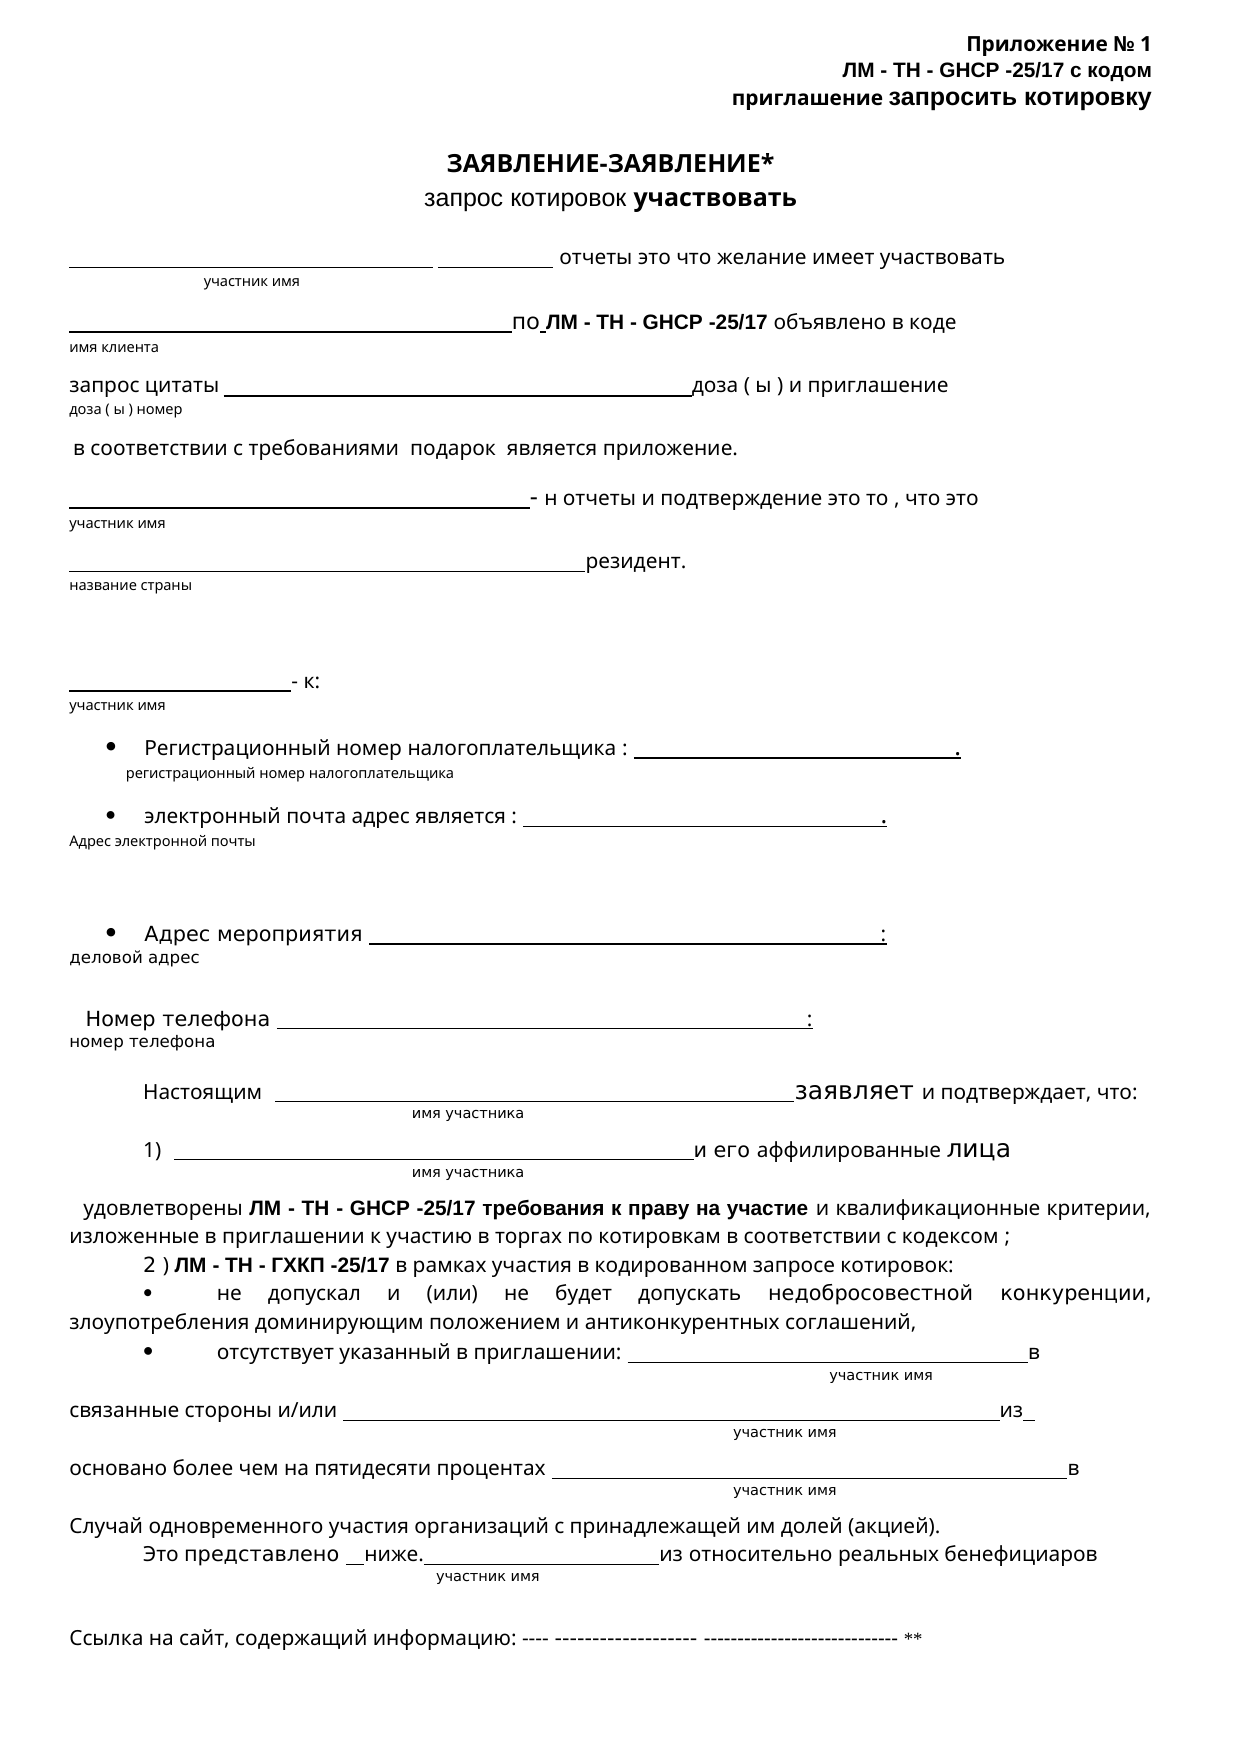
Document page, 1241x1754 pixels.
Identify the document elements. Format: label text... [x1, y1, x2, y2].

text Настоящим заявляет и подтверждает, что: [69, 1076, 1152, 1105]
text имя участника [69, 1105, 1152, 1134]
text Номер телефона : [69, 1004, 1152, 1032]
text резидент. [69, 546, 1152, 575]
text запрос цитаты доза ( ы ) и приглашение [69, 370, 1152, 399]
text название страны [69, 575, 1152, 609]
text ЗАЯВЛЕНИЕ-ЗАЯВЛЕНИЕ* [69, 146, 1152, 180]
text участник имя [69, 694, 1152, 729]
text 1) и его аффилированные лица [69, 1134, 1152, 1164]
text участник имя [69, 1482, 1152, 1511]
text номер телефона [69, 1032, 1152, 1052]
text участник имя [69, 1366, 1152, 1396]
text Это представлено ниже. из относительно реальных бенефициаров [69, 1539, 1152, 1568]
text деловой адрес [69, 948, 1152, 967]
text доза ( ы ) номер [69, 399, 1152, 433]
text Ссылка на сайт, содержащий информацию: ---- ------------------- ----------------------------- ** [69, 1623, 1152, 1652]
text Приложение № 1 [69, 29, 1152, 58]
text регистрационный номер налогоплательщика [69, 763, 1152, 797]
list электронный почта адрес является : . [107, 797, 1152, 831]
text основано более чем на пятидесяти процентах в [69, 1453, 1152, 1482]
text удовлетворены​ ЛМ - ТН - GHCP -25/17 требования к праву на участие и квалификационные критерии, изложенные в приглашении к участию в торгах по котировкам в соответствии с кодексом ; [69, 1193, 1152, 1250]
text отчеты это что желание имеет участвовать [69, 242, 1152, 271]
text ЛМ - ТН - GHCP -25/17 с кодом [69, 58, 1152, 82]
text участник имя [69, 512, 1152, 546]
subtitle запрос котировок участвовать [69, 180, 1152, 214]
list Адрес мероприятия : [107, 919, 1152, 948]
text - н отчеты и подтверждение это то , что это [69, 478, 1152, 512]
list Регистрационный номер налогоплательщика : . [107, 729, 1152, 763]
text приглашение запросить котировку [69, 82, 1152, 112]
text участник имя [69, 271, 1152, 305]
text по ЛМ - ТН - GHCP -25/17 объявлено в коде [69, 305, 1152, 336]
list не допускал и (или) не будет допускать недобросовестной конкуренции, злоупотребления доминирующим положением и антиконкурентных соглашений, [69, 1278, 1152, 1335]
text 2 ) ЛМ - ТН - ГХКП -25/17 в рамках участия в кодированном запросе котировок: [69, 1250, 1152, 1278]
text имя участника [69, 1164, 1152, 1193]
text участник имя [69, 1424, 1152, 1453]
text связанные стороны и/или из [69, 1396, 1152, 1424]
text участник имя [69, 1568, 1152, 1597]
text Адрес электронной почты [69, 831, 1152, 865]
text - к: [69, 666, 1152, 694]
text имя клиента [69, 336, 1152, 370]
list отсутствует указанный в приглашении: в [69, 1335, 1152, 1366]
text в соответствии с требованиями подарок является приложение. [69, 433, 1152, 461]
text Случай одновременного участия организаций с принадлежащей им долей (акцией). [69, 1511, 1152, 1539]
